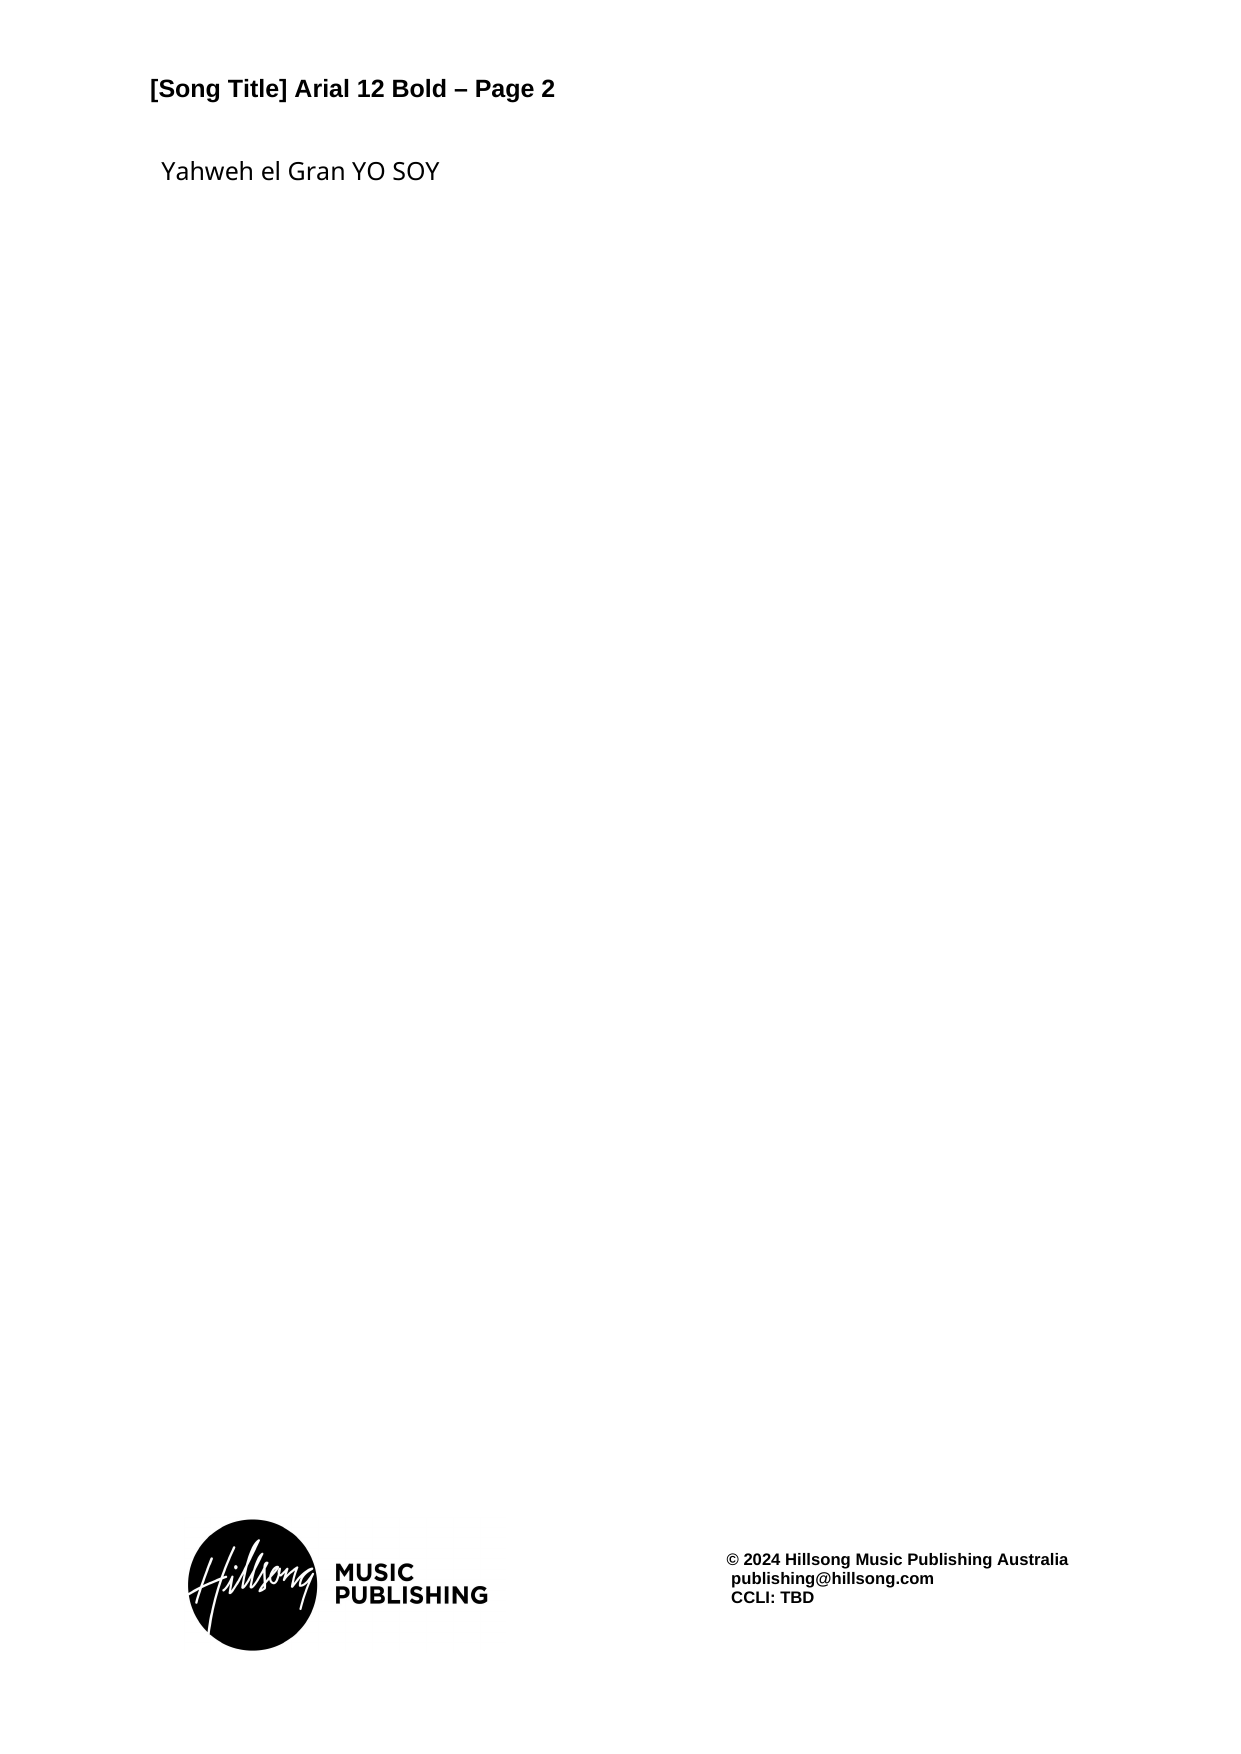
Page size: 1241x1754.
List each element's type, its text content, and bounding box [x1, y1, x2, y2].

table_cell Yahweh el Gran YO SOY [150, 150, 620, 192]
picture [184, 1517, 507, 1653]
